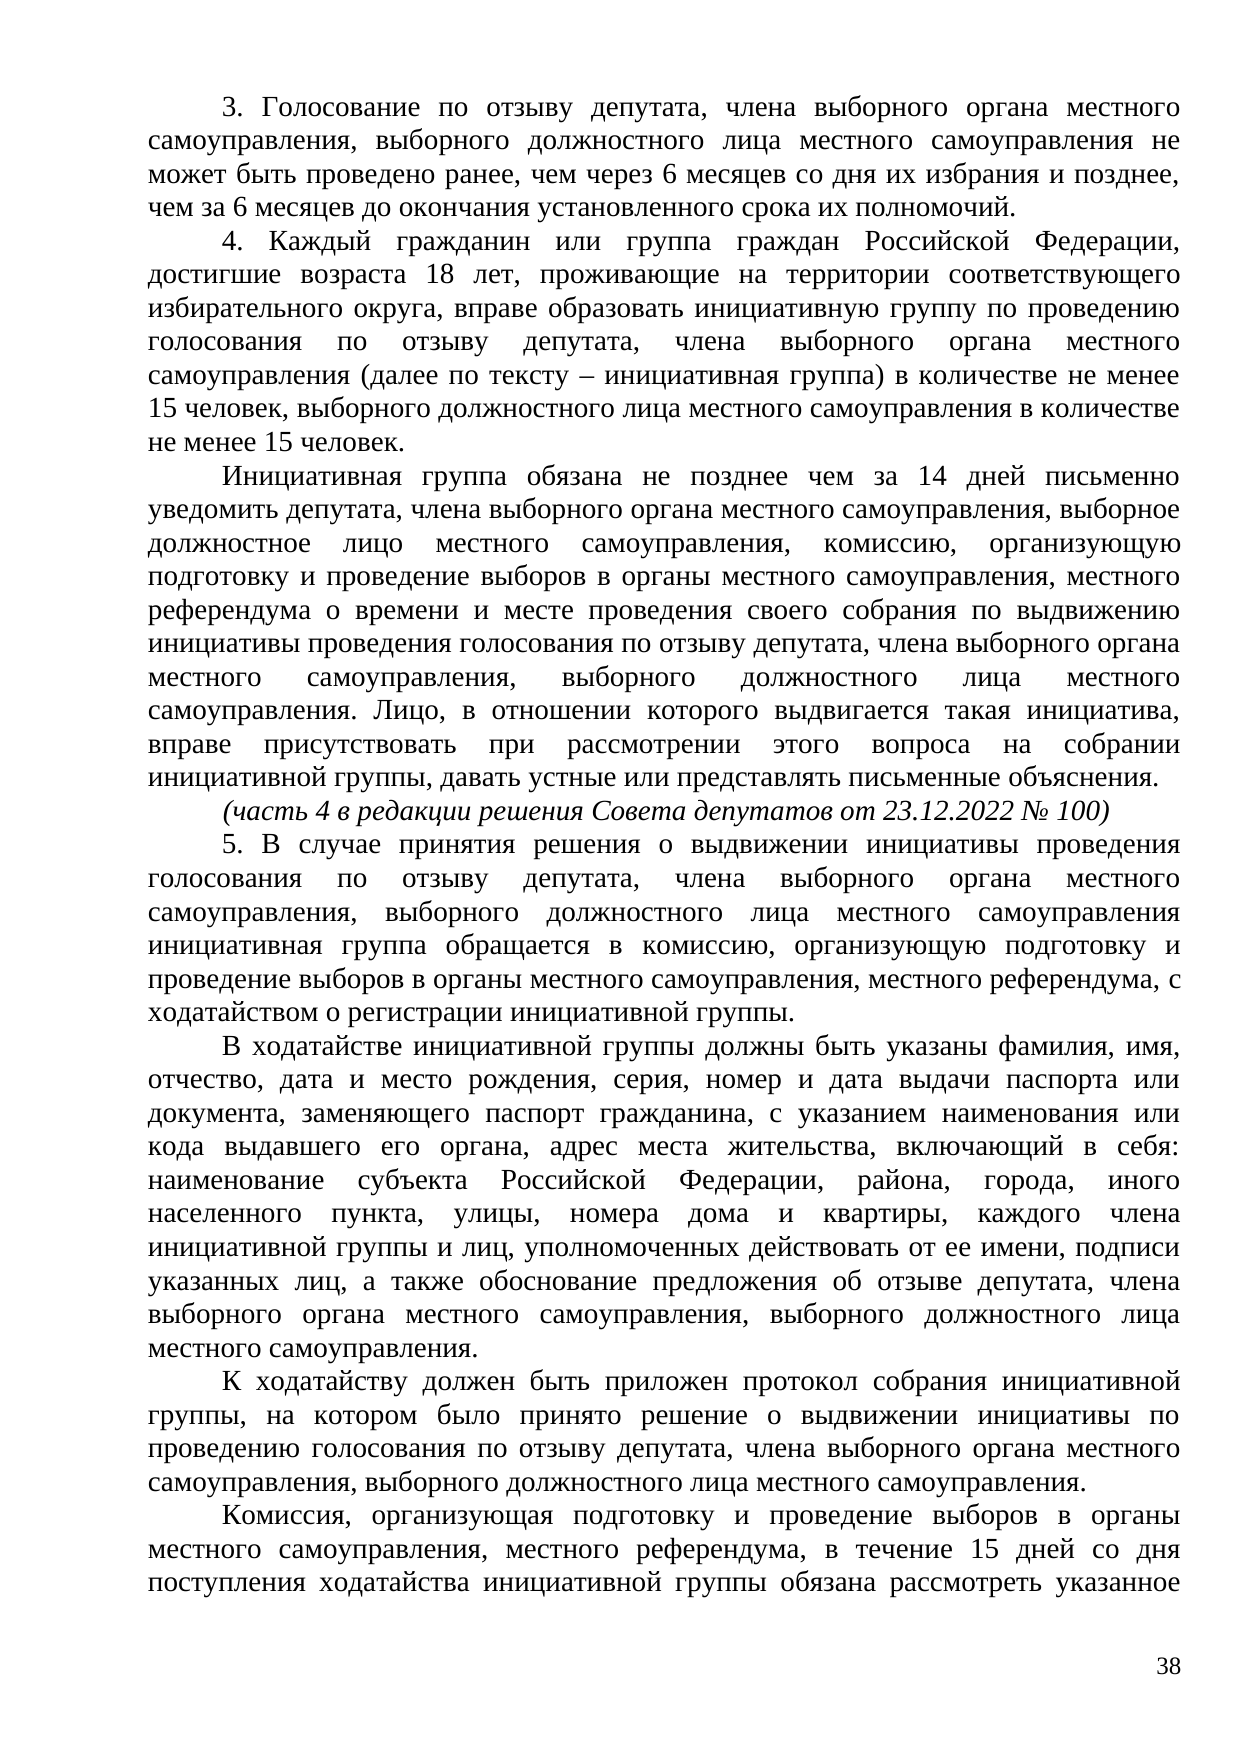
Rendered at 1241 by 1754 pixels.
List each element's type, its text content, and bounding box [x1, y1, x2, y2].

text К ходатайству должен быть приложен протокол собрания инициативной группы, на котором было принято решение о выдвижении инициативы по проведению голосования по отзыву депутата, члена выборного органа местного самоуправления, выборного должностного лица местного самоуправления. [148, 1363, 1181, 1497]
text 5. В случае принятия решения о выдвижении инициативы проведения голосования по отзыву депутата, члена выборного органа местного самоуправления, выборного должностного лица местного самоуправления инициативная группа обращается в комиссию, организующую подготовку и проведение выборов в органы местного самоуправления, местного референдума, с ходатайством о регистрации инициативной группы. [148, 827, 1181, 1028]
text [148, 1497, 1181, 1598]
text 4. Каждый гражданин или группа граждан Российской Федерации, достигшие возраста 18 лет, проживающие на территории соответствующего избирательного округа, вправе образовать инициативную группу по проведению голосования по отзыву депутата, члена выборного органа местного самоуправления (далее по тексту – инициативная группа) в количестве не менее 15 человек, выборного должностного лица местного самоуправления в количестве не менее 15 человек. [148, 223, 1181, 458]
text 3. Голосование по отзыву депутата, члена выборного органа местного самоуправления, выборного должностного лица местного самоуправления не может быть проведено ранее, чем через 6 месяцев со дня их избрания и позднее, чем за 6 месяцев до окончания установленного срока их полномочий. [148, 89, 1181, 223]
text Инициативная группа обязана не позднее чем за 14 дней письменно уведомить депутата, члена выборного органа местного самоуправления, выборное должностное лицо местного самоуправления, комиссию, организующую подготовку и проведение выборов в органы местного самоуправления, местного референдума о времени и месте проведения своего собрания по выдвижению инициативы проведения голосования по отзыву депутата, члена выборного органа местного самоуправления, выборного должностного лица местного самоуправления. Лицо, в отношении которого выдвигается такая инициатива, вправе присутствовать при рассмотрении этого вопроса на собрании инициативной группы, давать устные или представлять письменные объяснения. [148, 458, 1181, 793]
text (часть 4 в редакции решения Совета депутатов от 23.12.2022 № 100) [148, 793, 1181, 827]
text В ходатайстве инициативной группы должны быть указаны фамилия, имя, отчество, дата и место рождения, серия, номер и дата выдачи паспорта или документа, заменяющего паспорт гражданина, с указанием наименования или кода выдавшего его органа, адрес места жительства, включающий в себя: наименование субъекта Российской Федерации, района, города, иного населенного пункта, улицы, номера дома и квартиры, каждого члена инициативной группы и лиц, уполномоченных действовать от ее имени, подписи указанных лиц, а также обоснование предложения об отзыве депутата, члена выборного органа местного самоуправления, выборного должностного лица местного самоуправления. [148, 1028, 1181, 1363]
